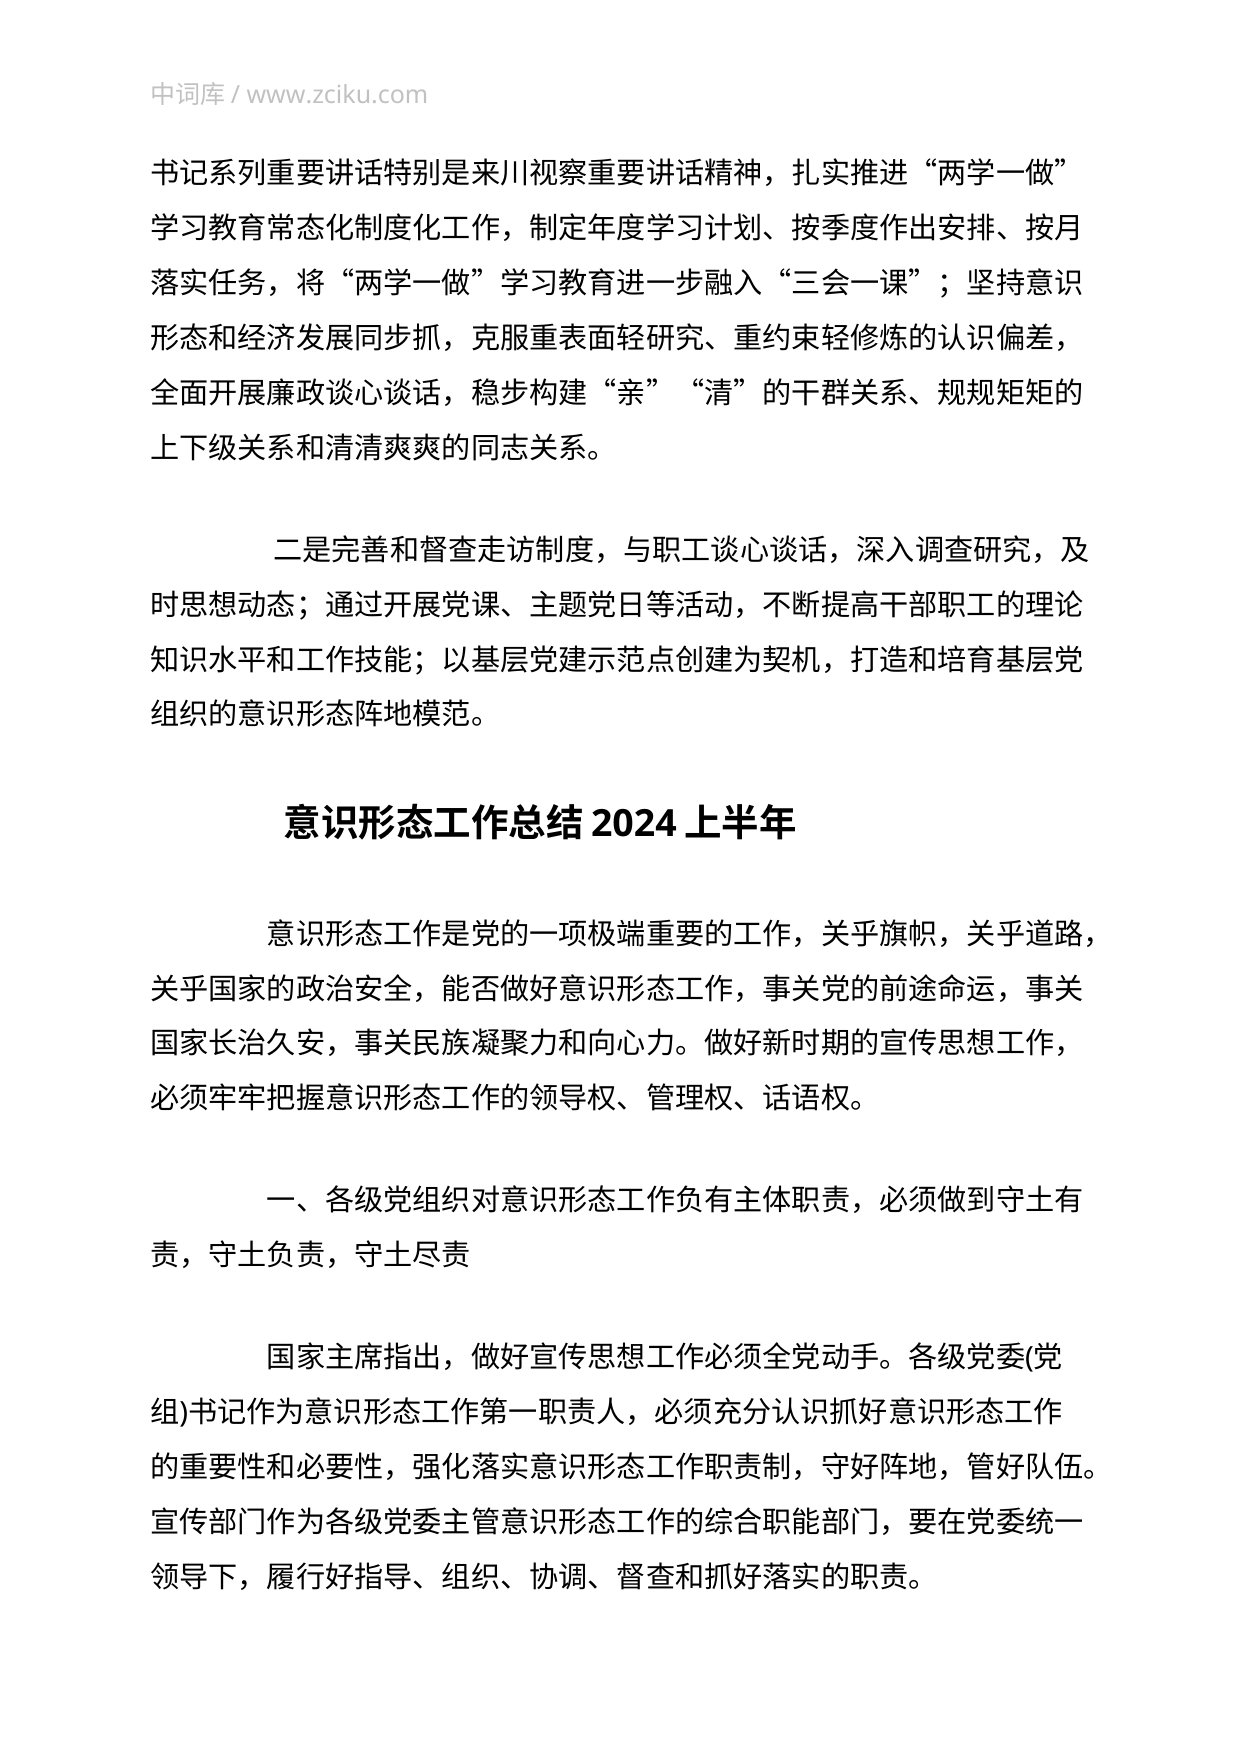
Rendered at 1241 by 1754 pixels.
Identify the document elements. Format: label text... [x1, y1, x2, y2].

text 意识形态工作总结2024上半年 [150, 793, 1090, 847]
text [150, 150, 1090, 467]
text 国家主席指出，做好宣传思想工作必须全党动手。各级党委(党组)书记作为意识形态工作第一职责人，必须充分认识抓好意识形态工作的重要性和必要性，强化落实意识形态工作职责制，守好阵地，管好队伍。宣传部门作为各级党委主管意识形态工作的综合职能部门，要在党委统一领导下，履行好指导、组织、协调、督查和抓好落实的职责。 [150, 1333, 1090, 1596]
text 意识形态工作是党的一项极端重要的工作，关乎旗帜，关乎道路，关乎国家的政治安全，能否做好意识形态工作，事关党的前途命运，事关国家长治久安，事关民族凝聚力和向心力。做好新时期的宣传思想工作，必须牢牢把握意识形态工作的领导权、管理权、话语权。 [150, 910, 1090, 1117]
text 一、各级党组织对意识形态工作负有主体职责，必须做到守土有责，守土负责，守土尽责 [150, 1177, 1090, 1274]
text 二是完善和督查走访制度，与职工谈心谈话，深入调查研究，及时思想动态；通过开展党课、主题党日等活动，不断提高干部职工的理论知识水平和工作技能；以基层党建示范点创建为契机，打造和培育基层党组织的意识形态阵地模范。 [150, 526, 1090, 733]
